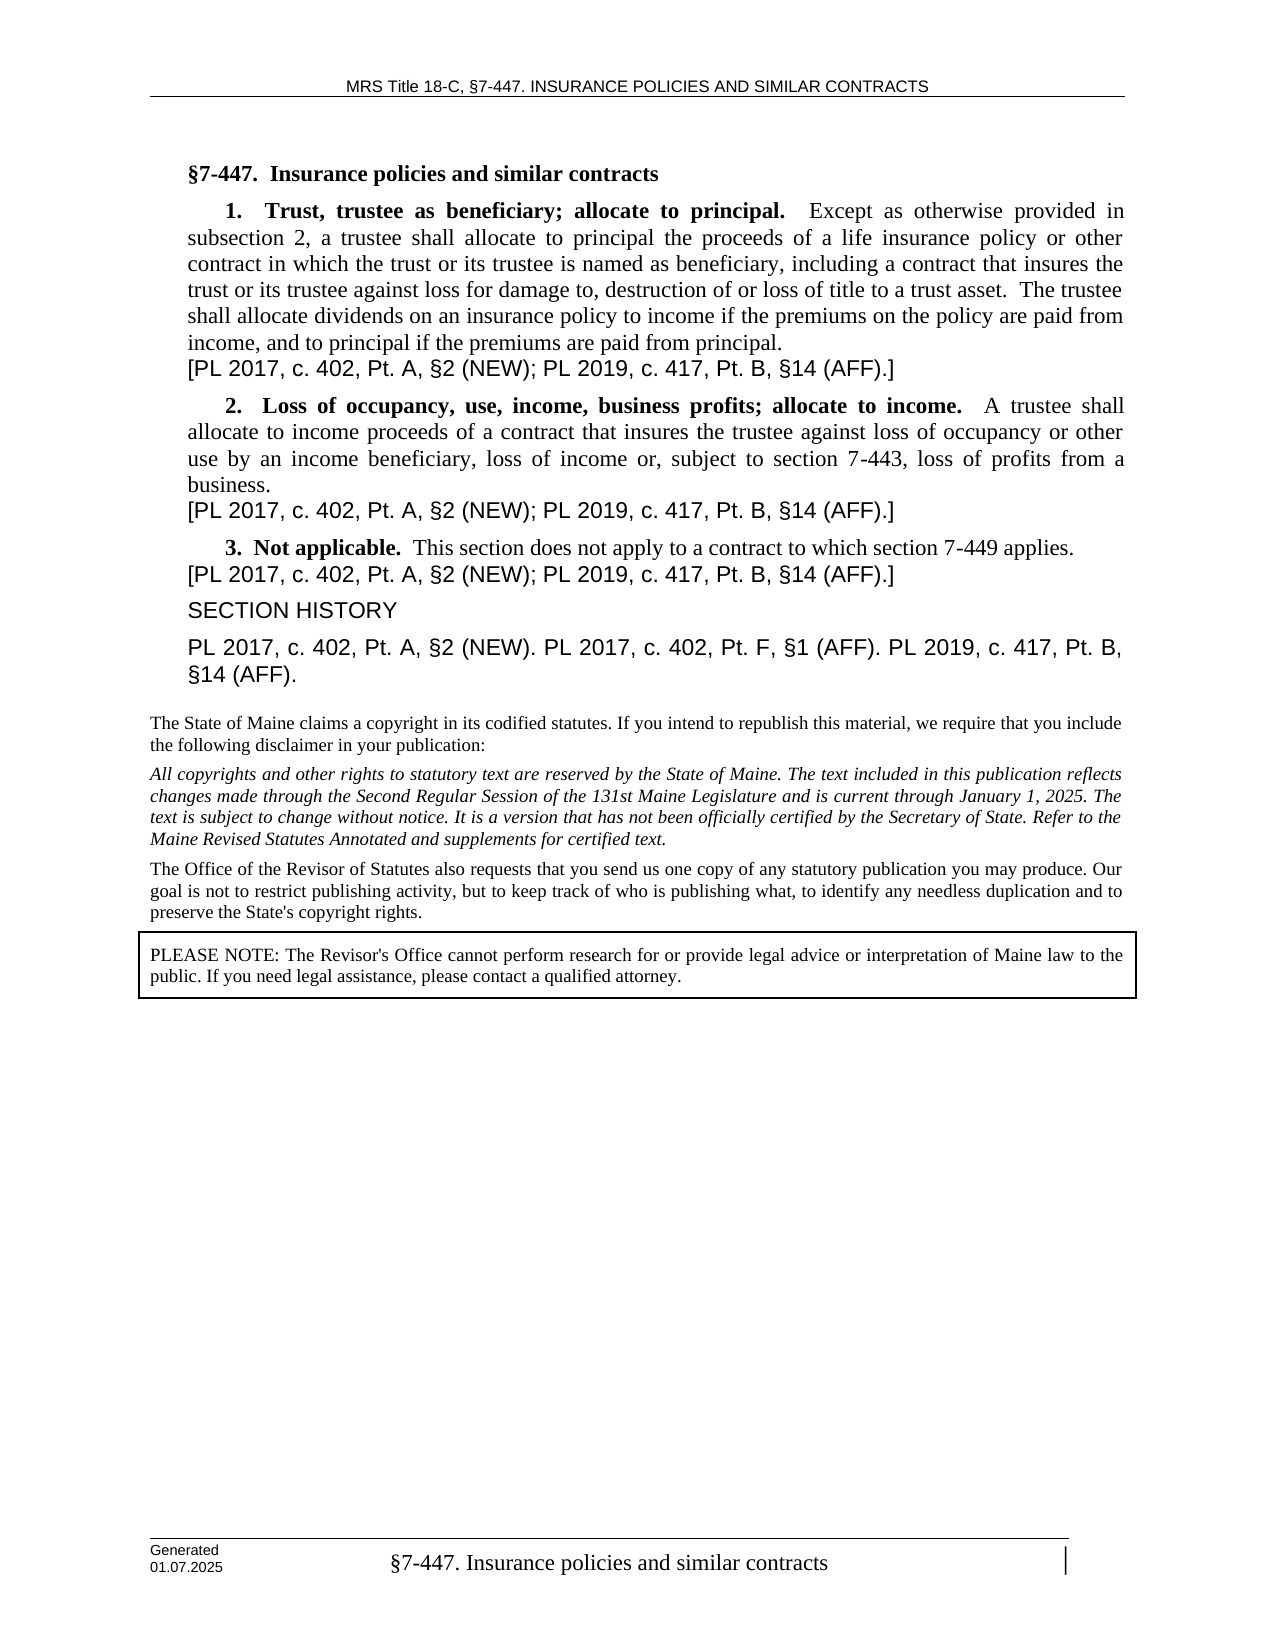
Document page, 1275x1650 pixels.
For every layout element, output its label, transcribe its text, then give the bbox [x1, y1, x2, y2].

text [PL 2017, c. 402, Pt. A, §2 (NEW); PL 2019, c. 417, Pt. B, §14 (AFF).] [187, 497, 1125, 524]
text [PL 2017, c. 402, Pt. A, §2 (NEW); PL 2019, c. 417, Pt. B, §14 (AFF).] [187, 561, 1125, 587]
text §7-447. Insurance policies and similar contracts [187, 160, 1125, 187]
text The State of Maine claims a copyright in its codified statutes. If you intend to republish this material, we require that you include the following disclaimer in your publication: [150, 712, 1125, 755]
text The Office of the Revisor of Statutes also requests that you send us one copy of any statutory publication you may produce. Our goal is not to restrict publishing activity, but to keep track of who is publishing what, to identify any needless duplication and to preserve the State's copyright rights. [150, 858, 1125, 923]
text All copyrights and other rights to statutory text are reserved by the State of Maine. The text included in this publication reflects changes made through the Second Regular Session of the 131st Maine Legislature and is current through January 1, 2025 . The text is subject to change without notice. It is a version that has not been officially certified by the Secretary of State. Refer to the Maine Revised Statutes Annotated and supplements for certified text. [150, 763, 1125, 849]
text PL 2017, c. 402, Pt. A, §2 (NEW). PL 2017, c. 402, Pt. F, §1 (AFF). PL 2019, c. 417, Pt. B, §14 (AFF). [187, 634, 1125, 687]
text [PL 2017, c. 402, Pt. A, §2 (NEW); PL 2019, c. 417, Pt. B, §14 (AFF).] [187, 355, 1125, 382]
text SECTION HISTORY [187, 597, 1125, 624]
text 1. Trust, trustee as beneficiary; allocate to principal. Except as otherwise provided in subsection 2, a trustee shall allocate to principal the proceeds of a life insurance policy or other contract in which the trust or its trustee is named as beneficiary, including a contract that insures the trust or its trustee against loss for damage to, destruction of or loss of title to a trust asset. The trustee shall allocate dividends on an insurance policy to income if the premiums on the policy are paid from income, and to principal if the premiums are paid from principal. [187, 197, 1125, 355]
text 2. Loss of occupancy, use, income, business profits; allocate to income. A trustee shall allocate to income proceeds of a contract that insures the trustee against loss of occupancy or other use by an income beneficiary, loss of income or, subject to section 7‑443, loss of profits from a business. [187, 392, 1125, 497]
text PLEASE NOTE: The Revisor's Office cannot perform research for or provide legal advice or interpretation of Maine law to the public. If you need legal assistance, please contact a qualified attorney. [140, 933, 1135, 997]
text 3. Not applicable. This section does not apply to a contract to which section 7‑449 applies. [187, 534, 1125, 561]
